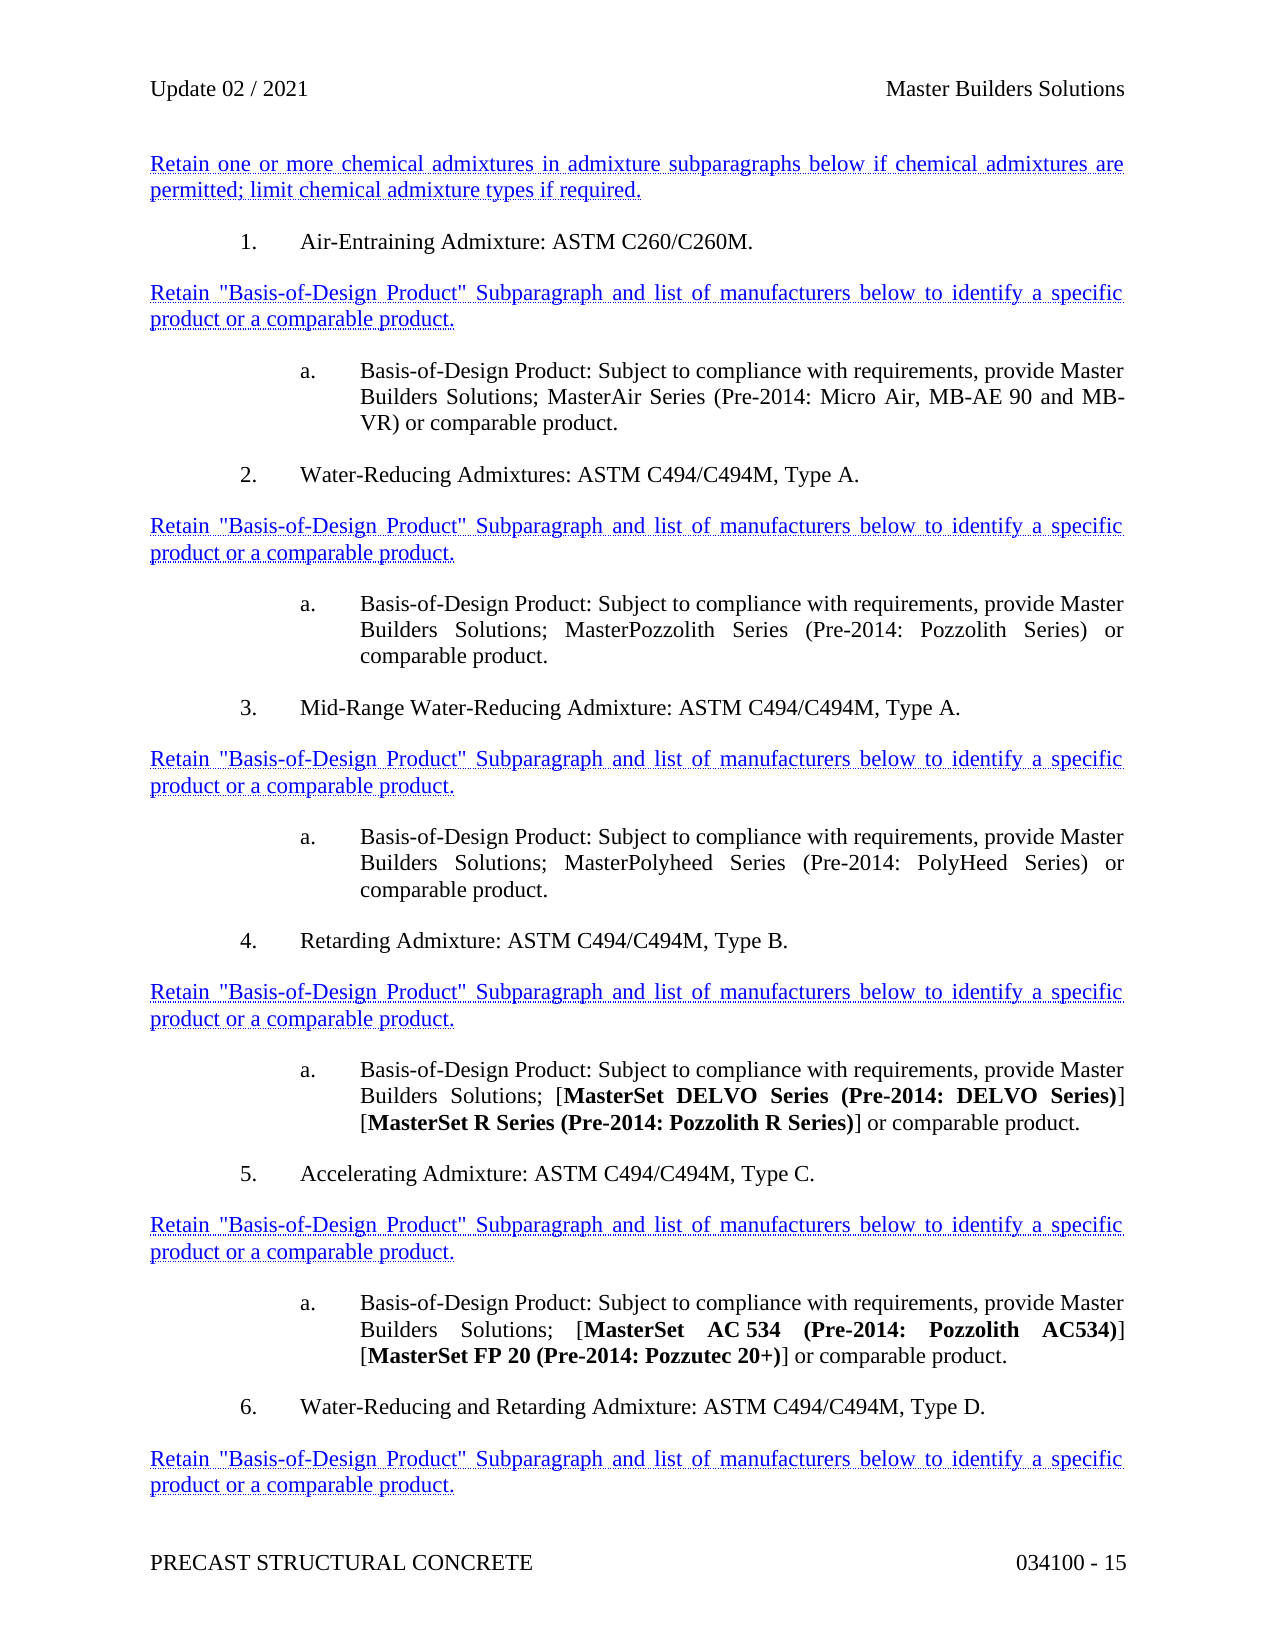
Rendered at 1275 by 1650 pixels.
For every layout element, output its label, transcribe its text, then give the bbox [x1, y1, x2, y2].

text Water-Reducing Admixtures: ASTM C494/C494M, Type A. [240, 461, 1125, 487]
text Basis-of-Design Product: Subject to compliance with requirements, provide Master Builders Solutions; [MasterSet DELVO Series (Pre-2014: DELVO Series)] [MasterSet R Series (Pre-2014: Pozzolith R Series)] or comparable product. [300, 1056, 1125, 1135]
text Basis-of-Design Product: Subject to compliance with requirements, provide Master Builders Solutions; MasterAir Series (Pre-2014: Micro Air, MB-AE 90 and MB-VR) or comparable product. [300, 357, 1125, 436]
text Air-Entraining Admixture: ASTM C260/C260M. [240, 228, 1125, 254]
text Accelerating Admixture: ASTM C494/C494M, Type C. [240, 1160, 1125, 1187]
text Mid-Range Water-Reducing Admixture: ASTM C494/C494M, Type A. [240, 694, 1125, 720]
text Retain "Basis-of-Design Product" Subparagraph and list of manufacturers below to identify a specific product or a comparable product. [150, 512, 1125, 565]
text Basis-of-Design Product: Subject to compliance with requirements, provide Master Builders Solutions; MasterPozzolith Series (Pre-2014: Pozzolith Series) or comparable product. [300, 590, 1125, 669]
text Retain "Basis-of-Design Product" Subparagraph and list of manufacturers below to identify a specific product or a comparable product. [150, 745, 1125, 798]
text Retain "Basis-of-Design Product" Subparagraph and list of manufacturers below to identify a specific product or a comparable product. [150, 279, 1125, 332]
text Basis-of-Design Product: Subject to compliance with requirements, provide Master Builders Solutions; [MasterSet AC 534 (Pre-2014: Pozzolith AC534)] [MasterSet FP 20 (Pre-2014: Pozzutec 20+)] or comparable product. [300, 1289, 1125, 1368]
text Retain one or more chemical admixtures in admixture subparagraphs below if chemical admixtures are permitted; limit chemical admixture types if required. [150, 150, 1125, 203]
text Basis-of-Design Product: Subject to compliance with requirements, provide Master Builders Solutions; MasterPolyheed Series (Pre-2014: PolyHeed Series) or comparable product. [300, 823, 1125, 902]
text Retarding Admixture: ASTM C494/C494M, Type B. [240, 927, 1125, 953]
text Retain "Basis-of-Design Product" Subparagraph and list of manufacturers below to identify a specific product or a comparable product. [150, 1212, 1125, 1264]
text Retain "Basis-of-Design Product" Subparagraph and list of manufacturers below to identify a specific product or a comparable product. [150, 978, 1125, 1031]
text Water-Reducing and Retarding Admixture: ASTM C494/C494M, Type D. [240, 1393, 1125, 1420]
text Retain "Basis-of-Design Product" Subparagraph and list of manufacturers below to identify a specific product or a comparable product. [150, 1445, 1125, 1497]
